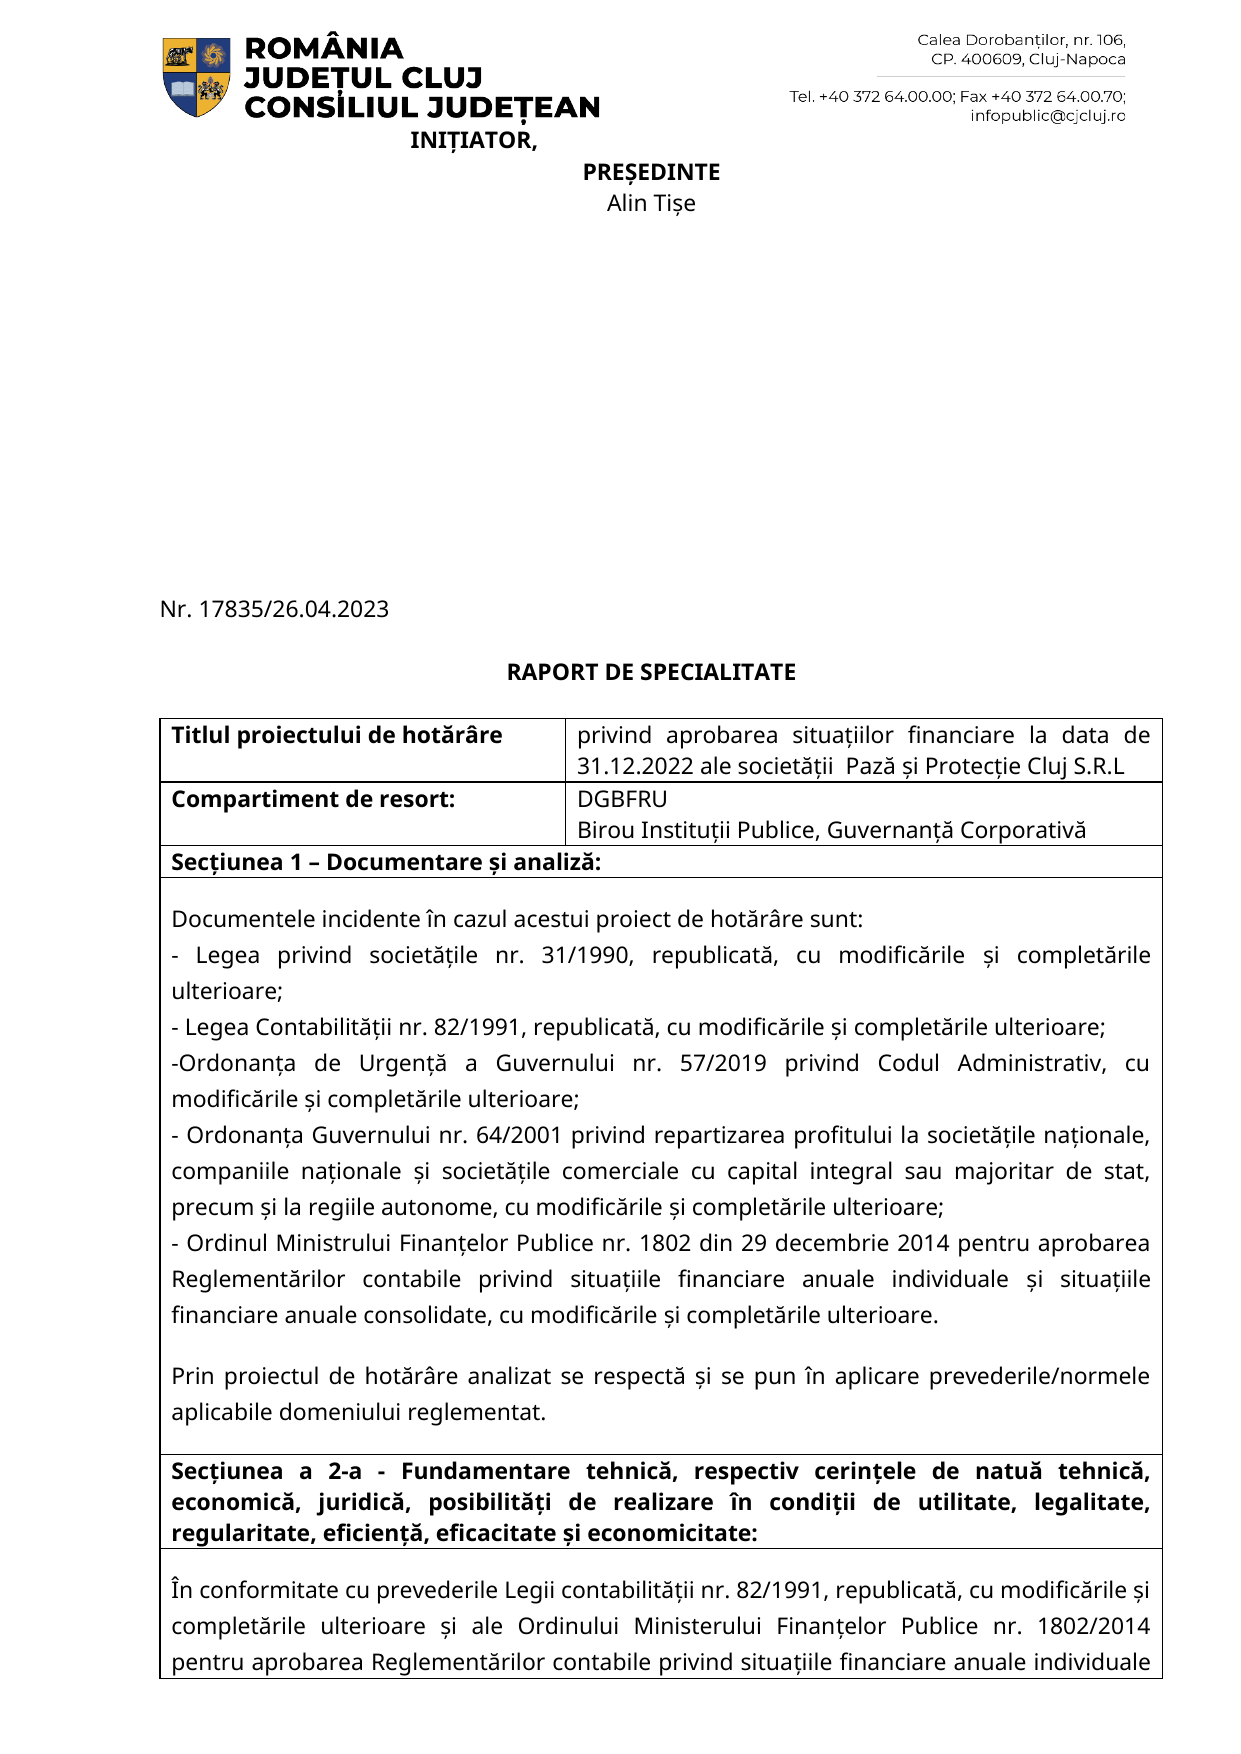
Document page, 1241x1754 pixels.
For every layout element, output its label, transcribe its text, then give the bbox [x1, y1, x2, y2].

text Nr. 17835/26.04.2023 [159, 593, 1143, 624]
table_header privind aprobarea situaţiilor financiare la data de 31.12.2022 ale societății Pază şi Protecţie Cluj S.R.L [566, 719, 1162, 781]
picture [162, 31, 600, 122]
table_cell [161, 1549, 1162, 1677]
table_cell Documentele incidente în cazul acestui proiect de hotărâre sunt: - Legea privind societăţile nr. 31/1990, republicată, cu modificările şi completările ulterioare; - Legea Contabilității nr. 82/1991, republicată, cu modificările și completările ulterioare; -Ordonanța de Urgență a Guvernului nr. 57/2019 privind Codul Administrativ, cu modificările și completările ulterioare; - Ordonanţa Guvernului nr. 64/2001 privind repartizarea profitului la societăţile naţionale, companiile naţionale şi societăţile comerciale cu capital integral sau majoritar de stat, precum şi la regiile autonome, cu modificările şi completările ulterioare; - Ordinul Ministrului Finanţelor Publice nr. 1802 din 29 decembrie 2014 pentru aprobarea Reglementărilor contabile privind situaţiile financiare anuale individuale şi situaţiile financiare anuale consolidate, cu modificările şi completările ulterioare. Prin proiectul de hotărâre analizat se respectă și se pun în aplicare prevederile/normele aplicabile domeniului reglementat. [161, 878, 1162, 1453]
table_header Titlul proiectului de hotărâre [161, 719, 565, 781]
table_cell Compartiment de resort: [161, 783, 565, 845]
text Alin Tișe [159, 187, 1143, 218]
picture [789, 31, 1125, 122]
table_cell DGBFRU Birou Instituții Publice, Guvernanță Corporativă [566, 783, 1162, 845]
text RAPORT DE SPECIALITATE [159, 655, 1143, 687]
text PREȘEDINTE [159, 155, 1143, 187]
table_cell Secțiunea a 2-a - Fundamentare tehnică, respectiv cerințele de natuă tehnică, economică, juridică, posibilități de realizare în condiții de utilitate, legalitate, regularitate, eficiență, eficacitate și economicitate: [161, 1455, 1162, 1548]
text INIȚIATOR, [159, 122, 1143, 155]
table_cell Secțiunea 1 – Documentare și analiză: [161, 846, 1162, 877]
